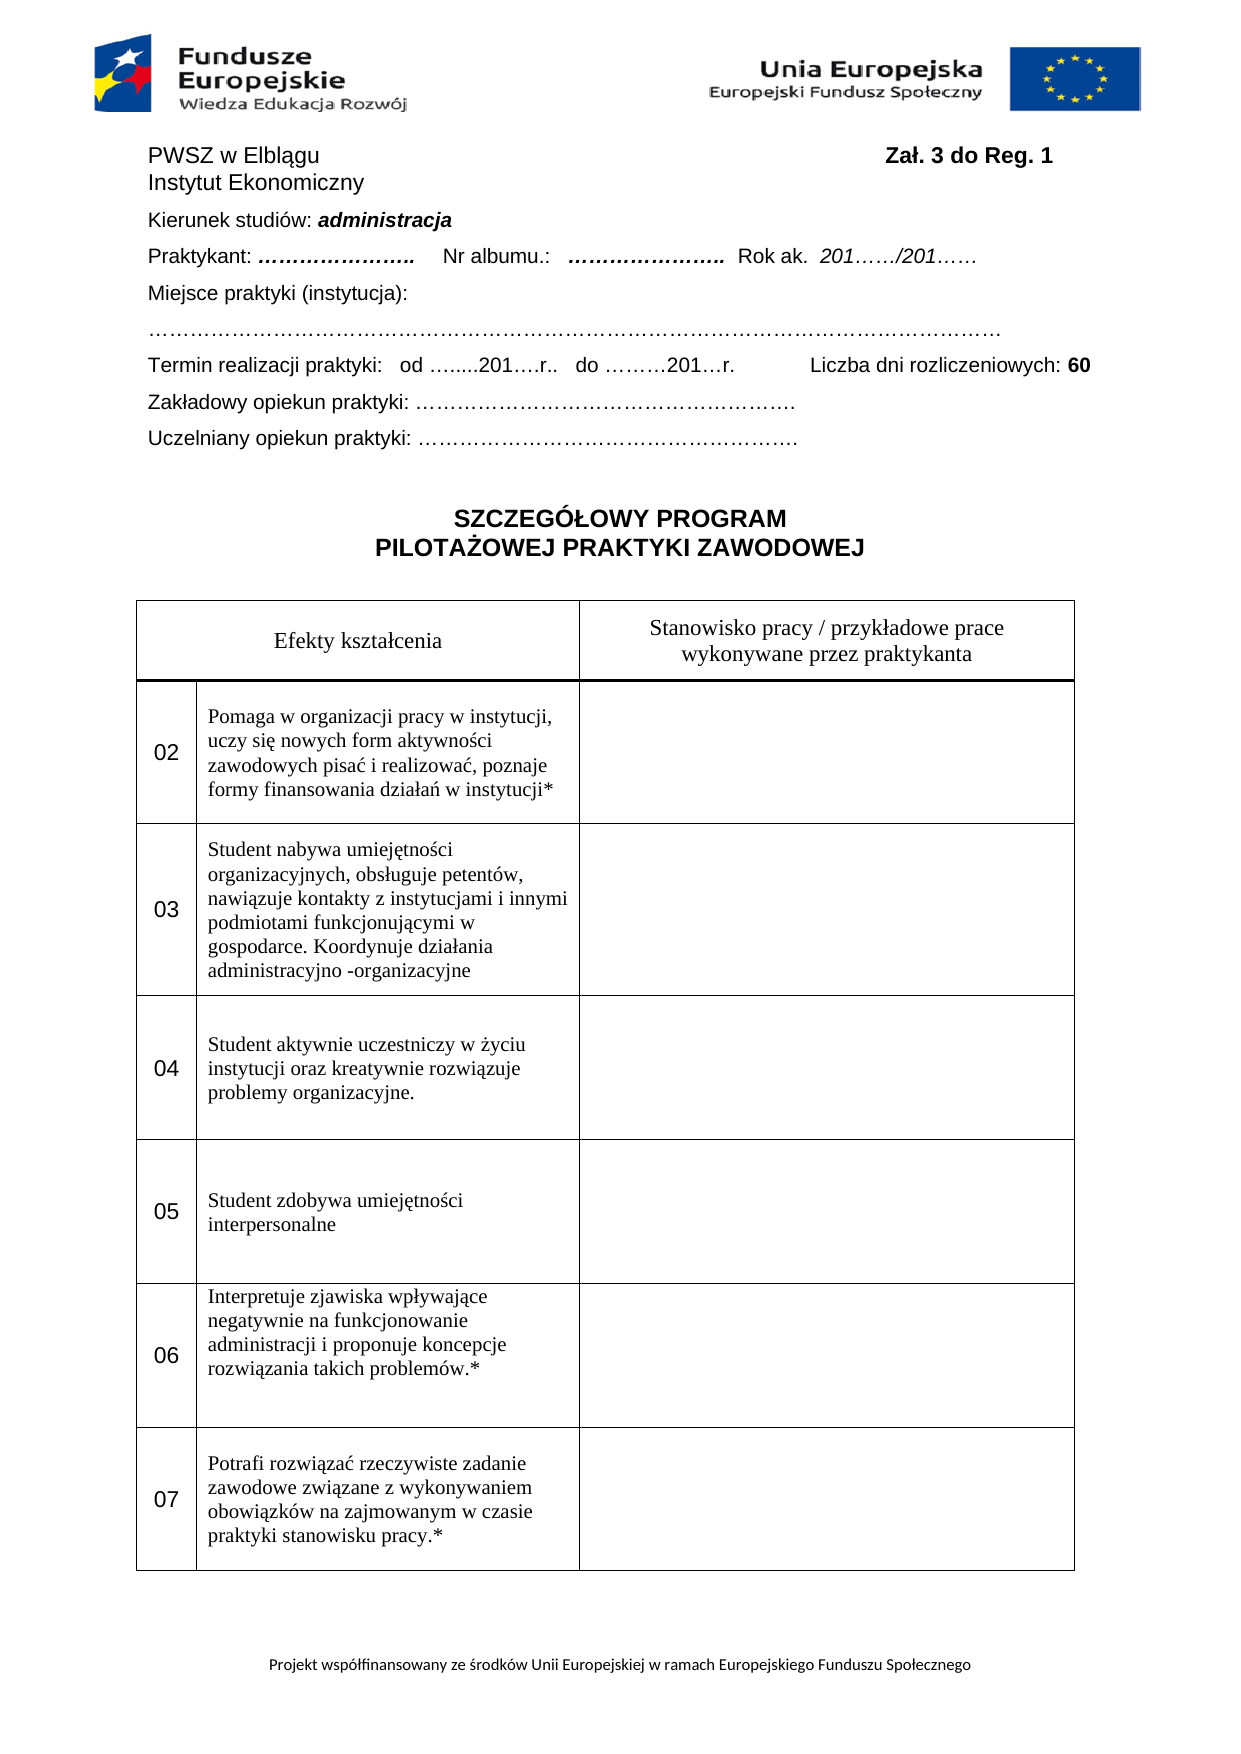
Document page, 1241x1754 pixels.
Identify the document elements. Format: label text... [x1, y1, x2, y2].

table_cell Interpretuje zjawiska wpływające negatywnie na funkcjonowanie administracji i proponuje koncepcje rozwiązania takich problemów.* [197, 1284, 579, 1427]
table_cell [580, 824, 1074, 995]
text Praktykant: ………………….. Nr albumu.: ………………….. Rok ak. 201……/201…… [148, 244, 1093, 268]
table_cell [580, 682, 1074, 823]
text SZCZEGÓŁOWY PROGRAM [148, 504, 1093, 533]
text Instytut Ekonomiczny [148, 169, 1093, 195]
table_cell [580, 1428, 1074, 1570]
table_cell Pomaga w organizacji pracy w instytucji, uczy się nowych form aktywności zawodowych pisać i realizować, poznaje formy finansowania działań w instytucji* [197, 682, 579, 823]
table_cell 02 [137, 682, 196, 823]
text Termin realizacji praktyki: od ….....201….r.. do ………201…r. Liczba dni rozliczeniowych: 60 [148, 353, 1093, 377]
table_header Stanowisko pracy / przykładowe prace wykonywane przez praktykanta [580, 601, 1074, 679]
text PWSZ w Elblągu Zał. 3 do Reg. 1 [148, 142, 1093, 169]
text PILOTAŻOWEJ PRAKTYKI ZAWODOWEJ [148, 533, 1093, 561]
table_cell 05 [137, 1140, 196, 1283]
table_cell 03 [137, 824, 196, 995]
text Kierunek studiów: administracja [148, 207, 1093, 231]
table_cell 04 [137, 996, 196, 1139]
table_cell Student nabywa umiejętności organizacyjnych, obsługuje petentów, nawiązuje kontakty z instytucjami i innymi podmiotami funkcjonującymi w gospodarce. Koordynuje działania administracyjno -organizacyjne [197, 824, 579, 995]
table_cell 06 [137, 1284, 196, 1427]
table_cell [580, 996, 1074, 1139]
table_cell [580, 1284, 1074, 1427]
table_cell 07 [137, 1428, 196, 1570]
text …………………………………………………………………………………………………………… [148, 317, 1093, 341]
table_header Efekty kształcenia [137, 601, 579, 679]
picture [66, 12, 1176, 112]
table_cell Student aktywnie uczestniczy w życiu instytucji oraz kreatywnie rozwiązuje problemy organizacyjne. [197, 996, 579, 1139]
table_cell Student zdobywa umiejętności interpersonalne [197, 1140, 579, 1283]
text Uczelniany opiekun praktyki: ………………………………………………. [148, 426, 1093, 450]
text Miejsce praktyki (instytucja): [148, 280, 1093, 304]
table_cell [580, 1140, 1074, 1283]
text Zakładowy opiekun praktyki: ………………………………………………. [148, 390, 1093, 414]
table_cell Potrafi rozwiązać rzeczywiste zadanie zawodowe związane z wykonywaniem obowiązków na zajmowanym w czasie praktyki stanowisku pracy.* [197, 1428, 579, 1570]
